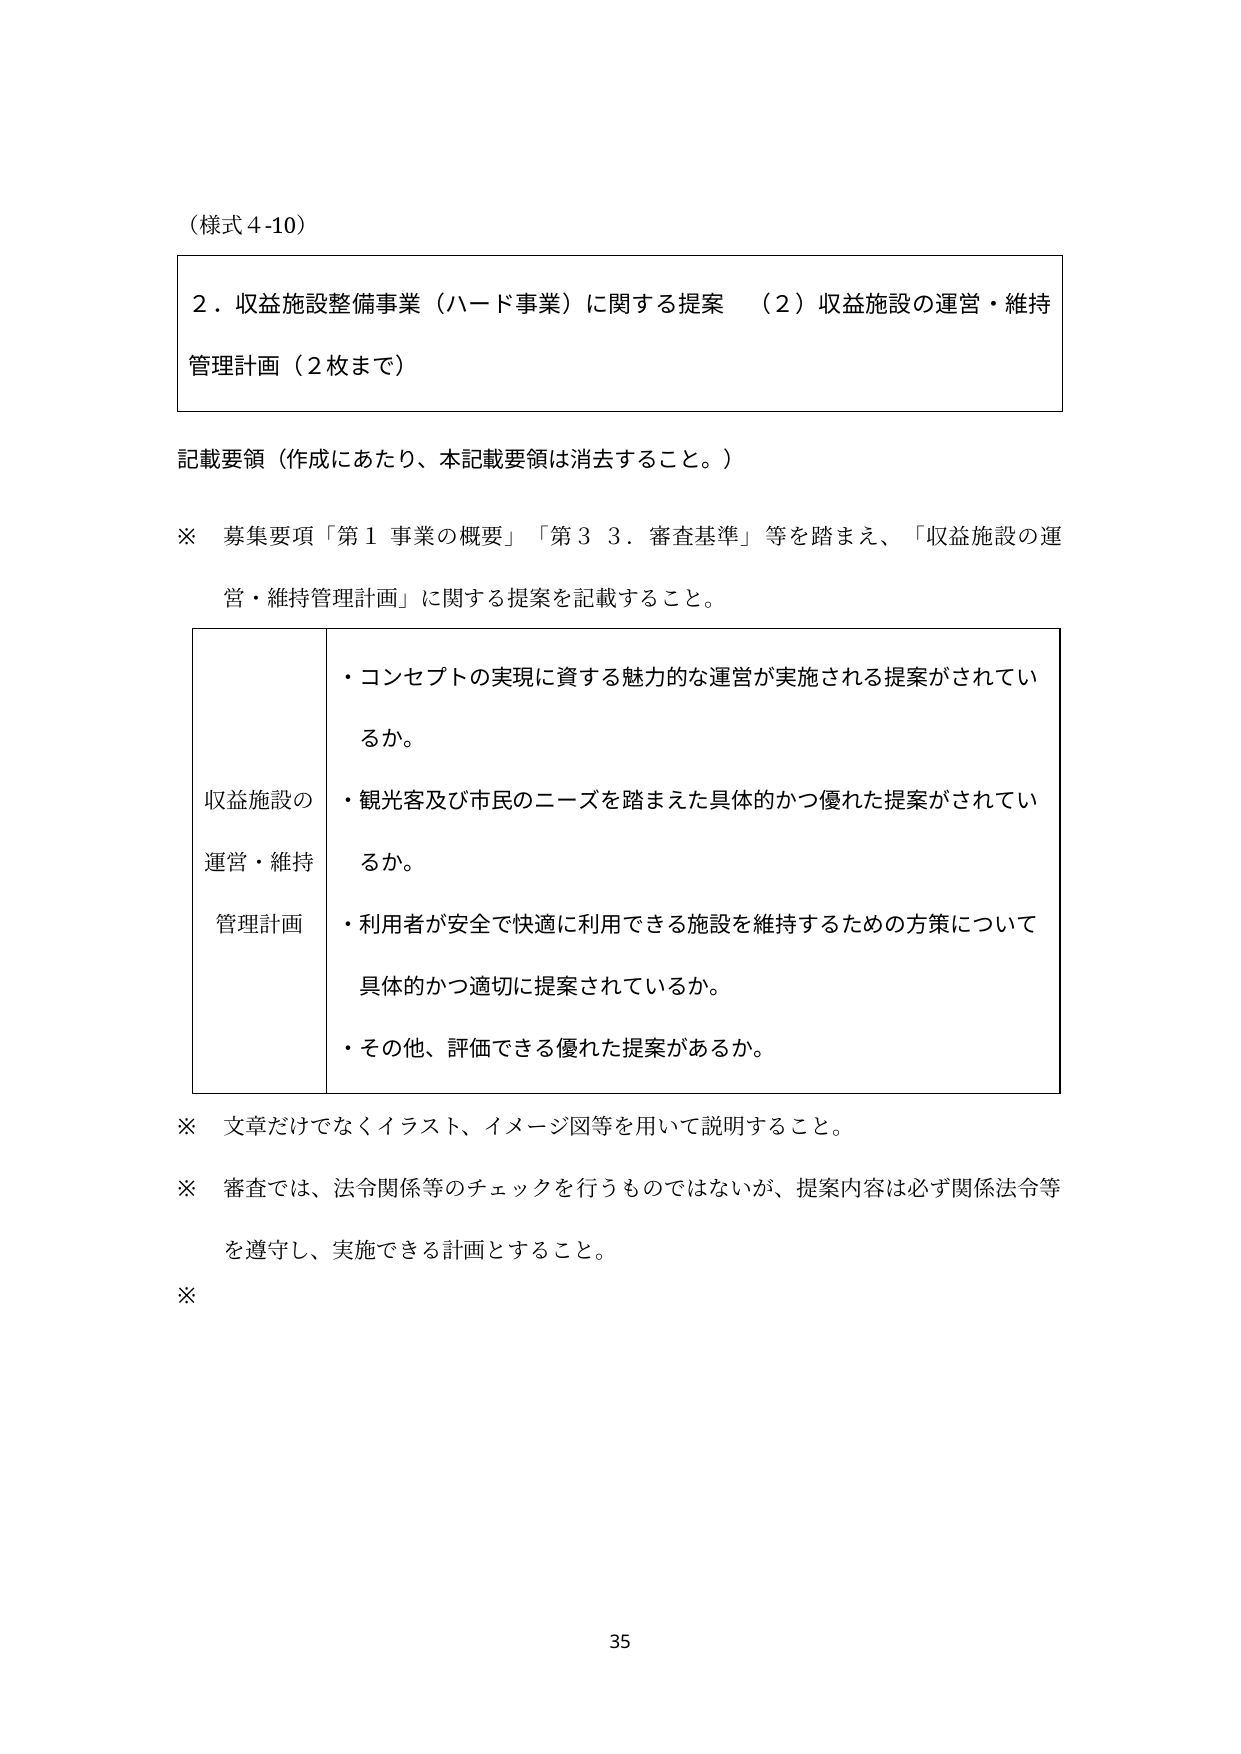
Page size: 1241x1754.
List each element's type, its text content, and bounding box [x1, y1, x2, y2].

text 記載要領（作成にあたり、本記載要領は消去すること。） [177, 442, 1063, 473]
list 文章だけでなくイラスト、イメージ図等を用いて説明すること。 [177, 1094, 1063, 1156]
table_header ・コンセプトの実現に資する魅力的な運営が実施される提案がされているか。 ・観光客及び市民のニーズを踏まえた具体的かつ優れた提案がされているか。 ・利用者が安全で快適に利用できる施設を維持するための方策について具体的かつ適切に提案されているか。 ・その他、評価できる優れた提案があるか。 [327, 629, 1059, 1093]
list 審査では、法令関係等のチェックを行うものではないが、提案内容は必ず関係法令等を遵守し、実施できる計画とすること。 [177, 1156, 1063, 1280]
table_header 収益施設の運営・維持管理計画 [193, 629, 326, 1093]
table_header ２．収益施設整備事業（ハード事業）に関する提案 （２）収益施設の運営・維持管理計画（２枚まで） [178, 256, 1062, 411]
list 募集要項「第１ 事業の概要」「第３ ３．審査基準」等を踏まえ、「収益施設の運営・維持管理計画」に関する提案を記載すること。 [177, 504, 1063, 628]
subtitle （様式４-10） [177, 193, 1063, 255]
